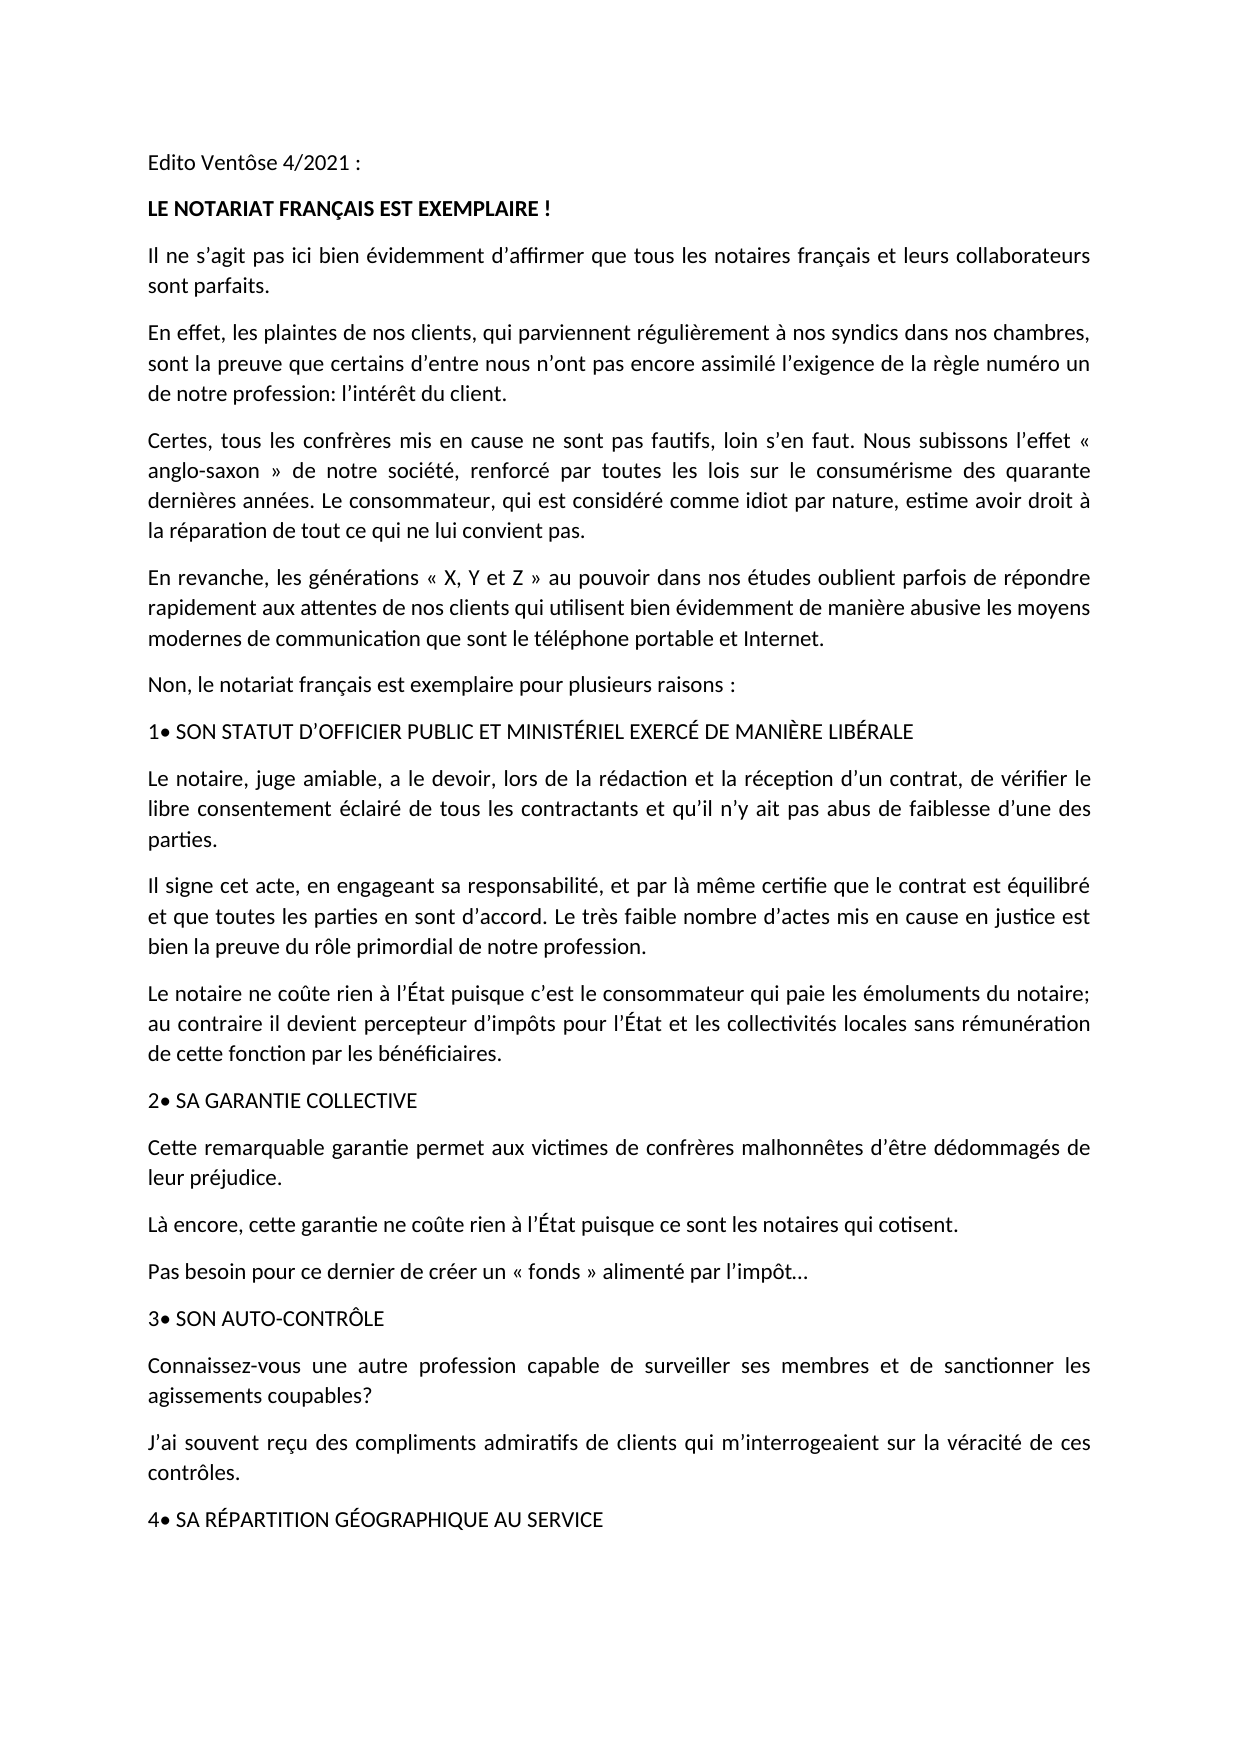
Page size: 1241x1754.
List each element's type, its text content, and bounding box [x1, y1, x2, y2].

text Edito Ventôse 4/2021 : [148, 148, 1093, 176]
text En effet, les plaintes de nos clients, qui parviennent régulièrement à nos syndics dans nos chambres, sont la preuve que certains d’entre nous n’ont pas encore assimilé l’exigence de la règle numéro un de notre profession: l’intérêt du client. [148, 318, 1093, 407]
text 4• SA RÉPARTITION GÉOGRAPHIQUE AU SERVICE [148, 1505, 1093, 1533]
text Le notaire ne coûte rien à l’État puisque c’est le consommateur qui paie les émoluments du notaire; au contraire il devient percepteur d’impôts pour l’État et les collectivités locales sans rémunération de cette fonction par les bénéficiaires. [148, 979, 1093, 1067]
text 3• SON AUTO-CONTRÔLE [148, 1304, 1093, 1332]
text 2• SA GARANTIE COLLECTIVE [148, 1086, 1093, 1114]
text En revanche, les générations « X, Y et Z » au pouvoir dans nos études oublient parfois de répondre rapidement aux attentes de nos clients qui utilisent bien évidemment de manière abusive les moyens modernes de communication que sont le téléphone portable et Internet. [148, 563, 1093, 652]
text Pas besoin pour ce dernier de créer un « fonds » alimenté par l’impôt… [148, 1257, 1093, 1285]
text LE NOTARIAT FRANÇAIS EST EXEMPLAIRE ! [148, 194, 1093, 222]
text Certes, tous les confrères mis en cause ne sont pas fautifs, loin s’en faut. Nous subissons l’effet « anglo-saxon » de notre société, renforcé par toutes les lois sur le consumérisme des quarante dernières années. Le consommateur, qui est considéré comme idiot par nature, estime avoir droit à la réparation de tout ce qui ne lui convient pas. [148, 426, 1093, 544]
text Il signe cet acte, en engageant sa responsabilité, et par là même certifie que le contrat est équilibré et que toutes les parties en sont d’accord. Le très faible nombre d’actes mis en cause en justice est bien la preuve du rôle primordial de notre profession. [148, 872, 1093, 960]
text Connaissez-vous une autre profession capable de surveiller ses membres et de sanctionner les agissements coupables? [148, 1351, 1093, 1409]
text Il ne s’agit pas ici bien évidemment d’affirmer que tous les notaires français et leurs collaborateurs sont parfaits. [148, 241, 1093, 299]
text J’ai souvent reçu des compliments admiratifs de clients qui m’interrogeaient sur la véracité de ces contrôles. [148, 1428, 1093, 1486]
text Le notaire, juge amiable, a le devoir, lors de la rédaction et la réception d’un contrat, de vérifier le libre consentement éclairé de tous les contractants et qu’il n’y ait pas abus de faiblesse d’une des parties. [148, 764, 1093, 853]
text Cette remarquable garantie permet aux victimes de confrères malhonnêtes d’être dédommagés de leur préjudice. [148, 1133, 1093, 1191]
text 1• SON STATUT D’OFFICIER PUBLIC ET MINISTÉRIEL EXERCÉ DE MANIÈRE LIBÉRALE [148, 717, 1093, 745]
text Non, le notariat français est exemplaire pour plusieurs raisons : [148, 671, 1093, 698]
text Là encore, cette garantie ne coûte rien à l’État puisque ce sont les notaires qui cotisent. [148, 1210, 1093, 1238]
